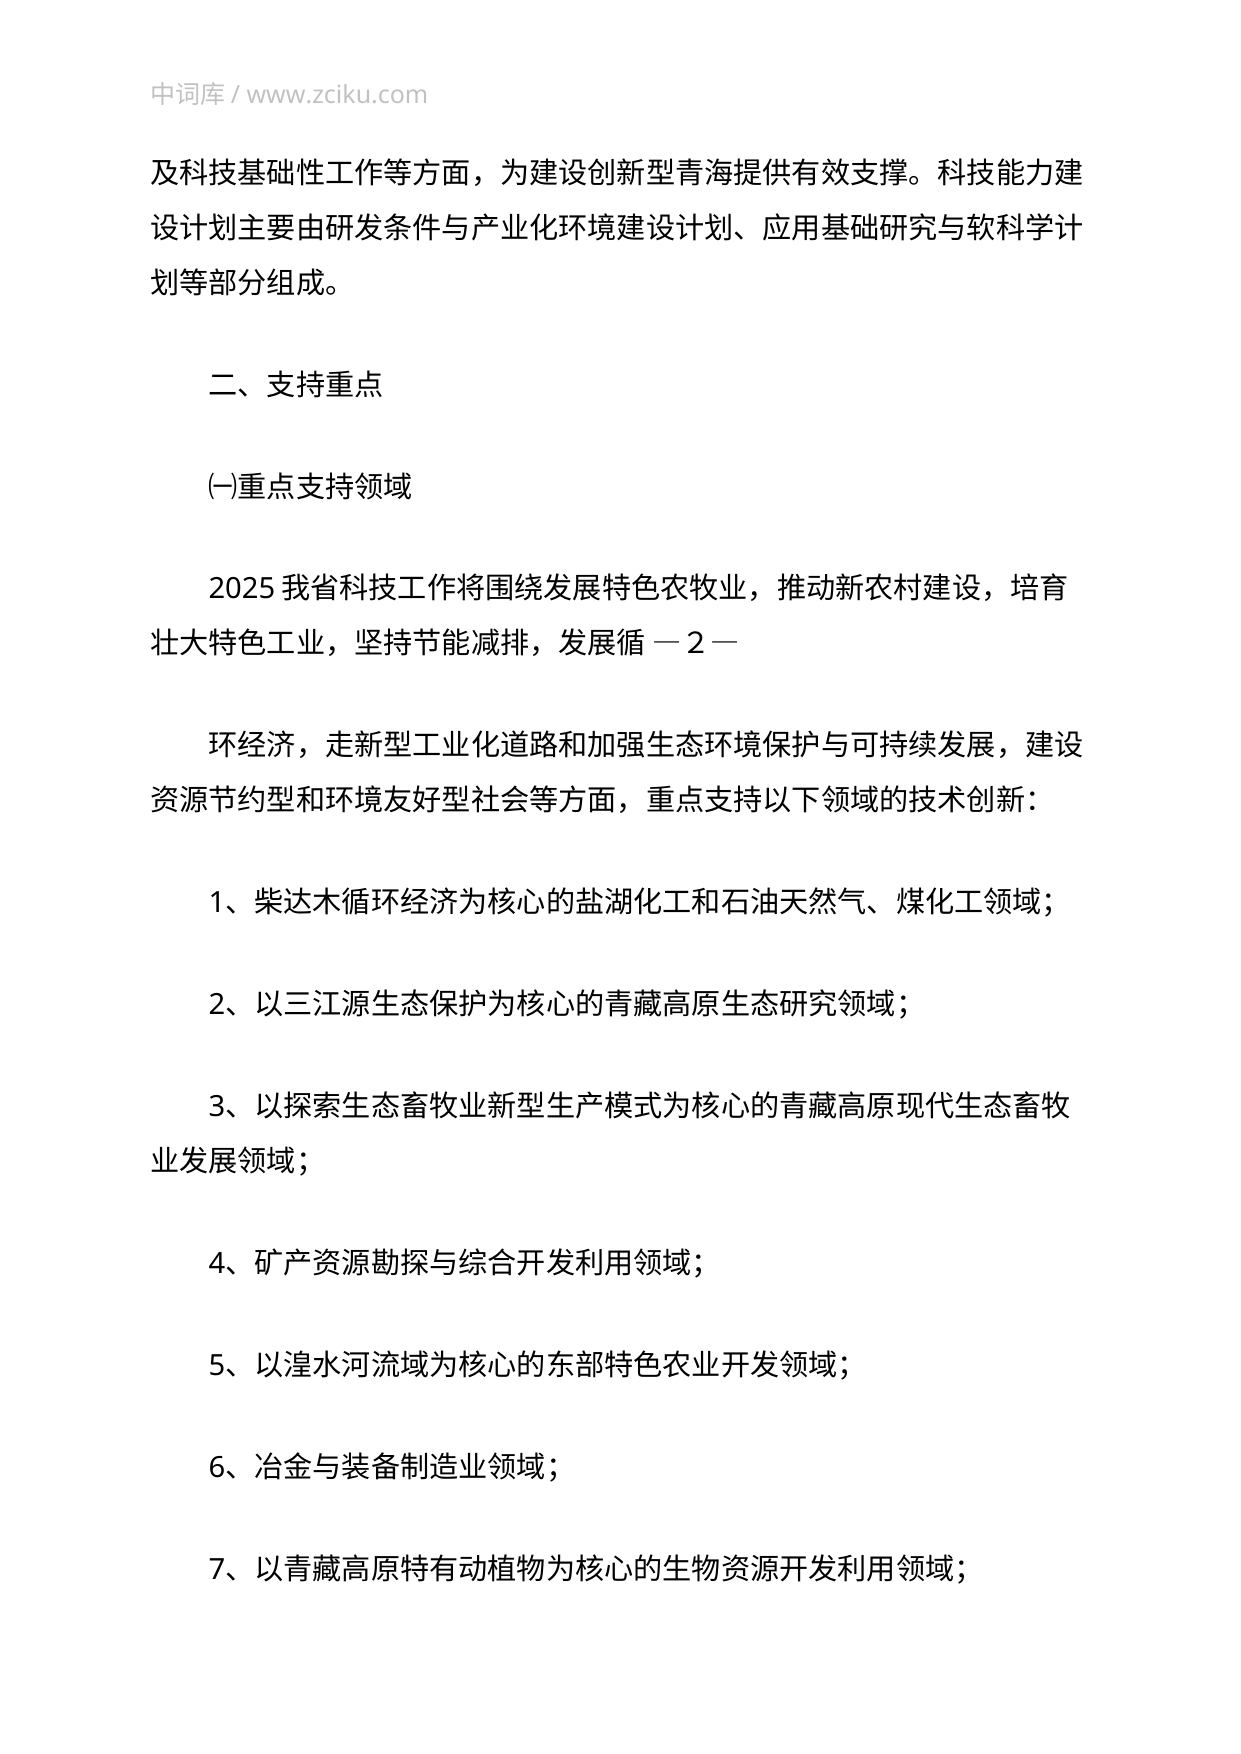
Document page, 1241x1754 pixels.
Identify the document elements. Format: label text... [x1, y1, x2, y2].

text 二、支持重点 [150, 362, 1090, 404]
text 2025我省科技工作将围绕发展特色农牧业，推动新农村建设，培育壮大特色工业，坚持节能减排，发展循 —２— [150, 565, 1090, 662]
text 1、柴达木循环经济为核心的盐湖化工和石油天然气、煤化工领域； [150, 878, 1090, 921]
text 4、矿产资源勘探与综合开发利用领域； [150, 1239, 1090, 1282]
text 7、以青藏高原特有动植物为核心的生物资源开发利用领域； [150, 1545, 1090, 1588]
text ㈠重点支持领域 [150, 463, 1090, 506]
text 3、以探索生态畜牧业新型生产模式为核心的青藏高原现代生态畜牧业发展领域； [150, 1082, 1090, 1180]
text 2、以三江源生态保护为核心的青藏高原生态研究领域； [150, 981, 1090, 1023]
text 环经济，走新型工业化道路和加强生态环境保护与可持续发展，建设资源节约型和环境友好型社会等方面，重点支持以下领域的技术创新： [150, 722, 1090, 819]
text 6、冶金与装备制造业领域； [150, 1443, 1090, 1486]
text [150, 150, 1090, 302]
text 5、以湟水河流域为核心的东部特色农业开发领域； [150, 1341, 1090, 1384]
